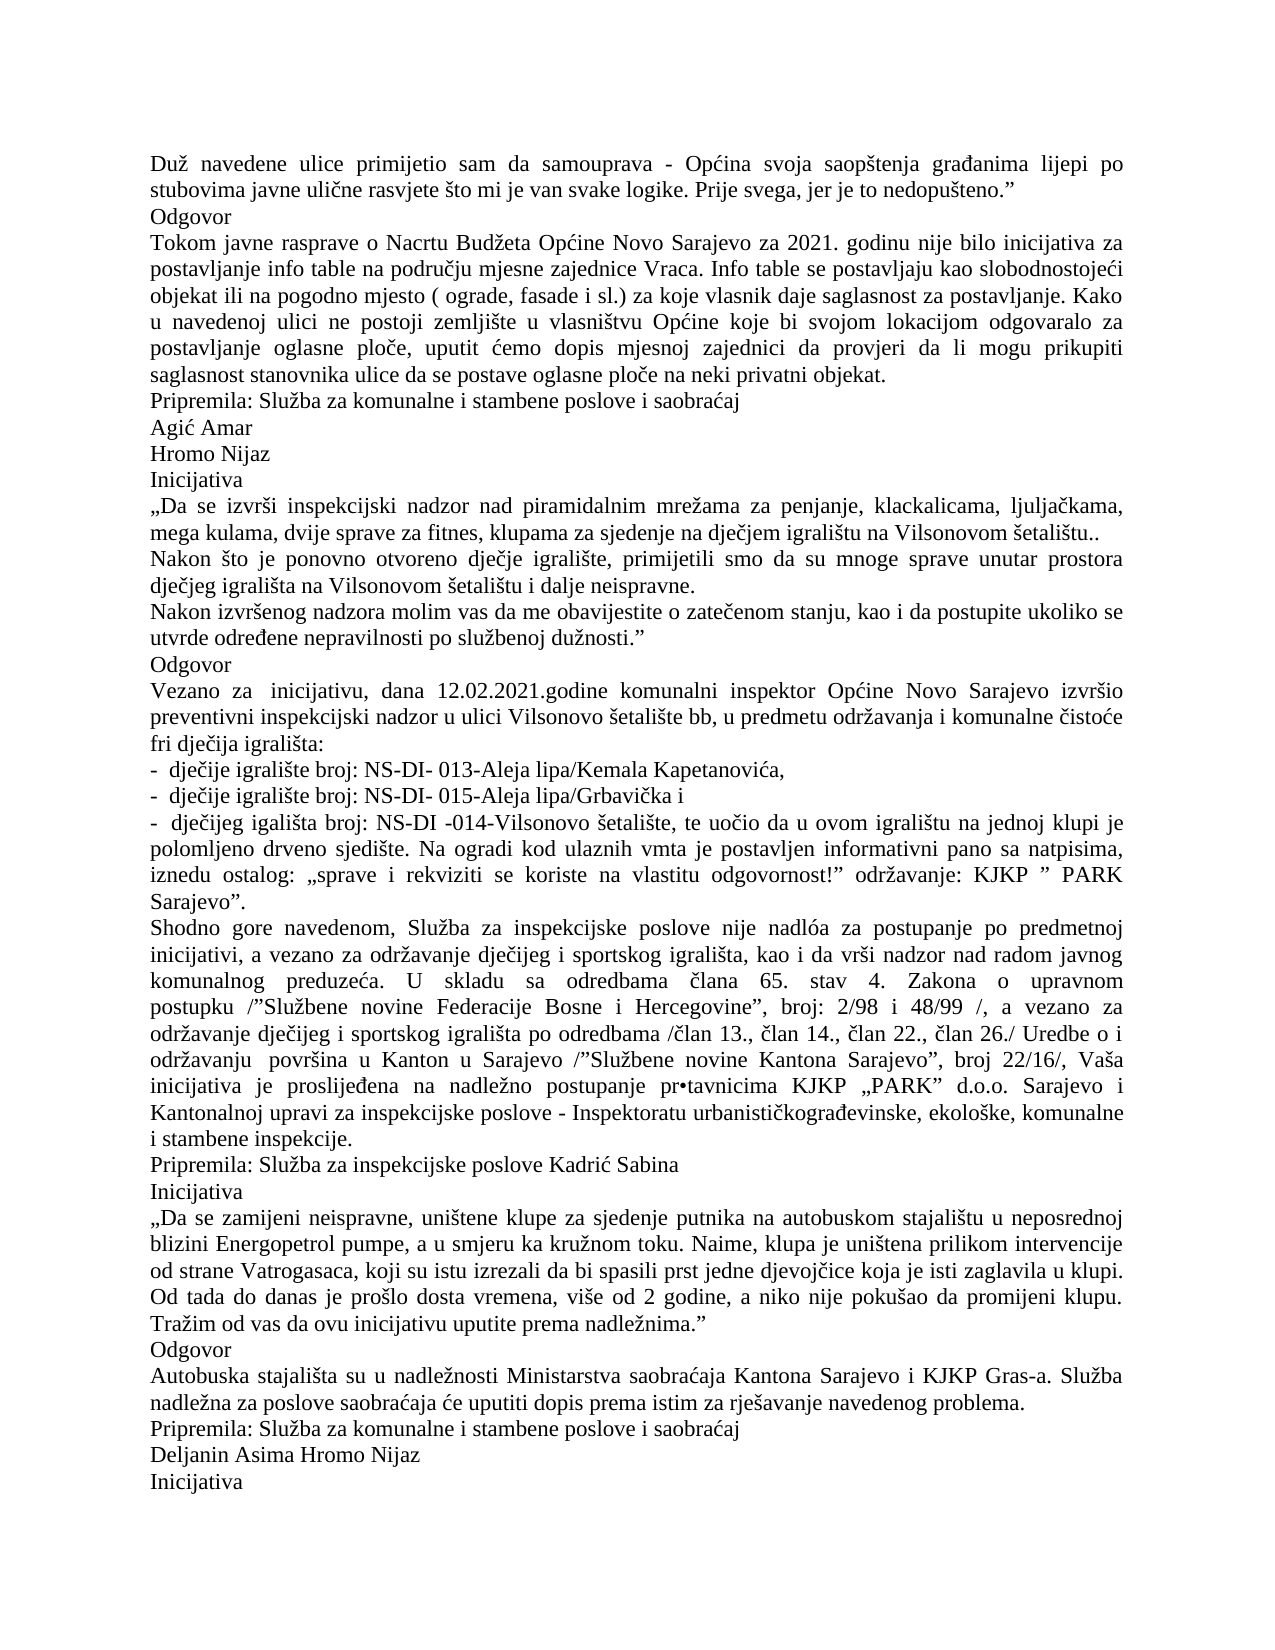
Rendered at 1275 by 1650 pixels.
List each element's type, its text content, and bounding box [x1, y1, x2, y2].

text Odgovor [150, 203, 1125, 229]
text Pripremila: Služba za komunalne i stambene poslove i saobraćaj [150, 387, 1125, 413]
text Inicijativa [150, 466, 1125, 493]
text Pripremila: Služba za inspekcijske poslove Kadrić Sabina [150, 1151, 1125, 1178]
text „Da se izvrši inspekcijski nadzor nad piramidalnim mrežama za penjanje, klackalicama, ljuljačkama, mega kulama, dvije sprave za fitnes, klupama za sjedenje na dječjem igralištu na Vilsonovom šetalištu.. [150, 493, 1125, 545]
text Duž navedene ulice primijetio sam da samouprava - Općina svoja saopštenja građanima lijepi po stubovima javne ulične rasvjete što mi je van svake logike. Prije svega, jer je to nedopušteno.” [150, 150, 1125, 203]
text Vezano za inicijativu, dana 12.02.2021.godine komunalni inspektor Općine Novo Sarajevo izvršio preventivni inspekcijski nadzor u ulici Vilsonovo šetalište bb, u predmetu održavanja i komunalne čistoće fri dječija igrališta: [150, 677, 1125, 756]
text - dječijeg igališta broj: NS-DI -014-Vilsonovo šetalište, te uočio da u ovom igralištu na jednoj klupi je polomljeno drveno sjedište. Na ogradi kod ulaznih vmta je postavljen informativni pano sa natpisima, iznedu ostalog: „sprave i rekviziti se koriste na vlastitu odgovornost!” održavanje: KJKP ” PARK Sarajevo”. [150, 809, 1125, 914]
text - dječije igralište broj: NS-DI- 015-Aleja lipa/Grbavička i [150, 782, 1125, 809]
text Inicijativa [150, 1468, 1125, 1494]
text Inicijativa [150, 1178, 1125, 1204]
text Pripremila: Služba za komunalne i stambene poslove i saobraćaj [150, 1415, 1125, 1441]
text „Da se zamijeni neispravne, uništene klupe za sjedenje putnika na autobuskom stajalištu u neposrednoj blizini Energopetrol pumpe, a u smjeru ka kružnom toku. Naime, klupa je uništena prilikom intervencije od strane Vatrogasaca, koji su istu izrezali da bi spasili prst jedne djevojčice koja je isti zaglavila u klupi. Od tada do danas je prošlo dosta vremena, više od 2 godine, a niko nije pokušao da promijeni klupu. Tražim od vas da ovu inicijativu uputite prema nadležnima.” [150, 1204, 1125, 1336]
text Agić Amar [150, 413, 1125, 440]
text - dječije igralište broj: NS-DI- 013-Aleja lipa/Kemala Kapetanovića, [150, 756, 1125, 782]
text Odgovor [150, 1336, 1125, 1362]
text Nakon izvršenog nadzora molim vas da me obavijestite o zatečenom stanju, kao i da postupite ukoliko se utvrde određene nepravilnosti po službenoj dužnosti.” [150, 598, 1125, 651]
text Autobuska stajališta su u nadležnosti Ministarstva saobraćaja Kantona Sarajevo i KJKP Gras-a. Služba nadležna za poslove saobraćaja će uputiti dopis prema istim za rješavanje navedenog problema. [150, 1362, 1125, 1415]
text Odgovor [150, 651, 1125, 677]
text Tokom javne rasprave o Nacrtu Budžeta Općine Novo Sarajevo za 2021. godinu nije bilo inicijativa za postavljanje info table na području mjesne zajednice Vraca. Info table se postavljaju kao slobodnostojeći objekat ili na pogodno mjesto ( ograde, fasade i sl.) za koje vlasnik daje saglasnost za postavljanje. Kako u navedenoj ulici ne postoji zemljište u vlasništvu Općine koje bi svojom lokacijom odgovaralo za postavljanje oglasne ploče, uputit ćemo dopis mjesnoj zajednici da provjeri da li mogu prikupiti saglasnost stanovnika ulice da se postave oglasne ploče na neki privatni objekat. [150, 229, 1125, 387]
text Deljanin Asima Hromo Nijaz [150, 1441, 1125, 1468]
text Shodno gore navedenom, Služba za inspekcijske poslove nije nadlóa za postupanje po predmetnoj inicijativi, a vezano za održavanje dječijeg i sportskog igrališta, kao i da vrši nadzor nad radom javnog komunalnog preduzeća. U skladu sa odredbama člana 65. stav 4. Zakona o upravnom postupku /”Službene novine Federacije Bosne i Hercegovine”, broj: 2/98 i 48/99 /, a vezano za održavanje dječijeg i sportskog igrališta po odredbama /član 13., član 14., član 22., član 26./ Uredbe o i održavanju površina u Kanton u Sarajevo /”Službene novine Kantona Sarajevo”, broj 22/16/, Vaša inicijativa je proslijeđena na nadležno postupanje pr•tavnicima KJKP „PARK” d.o.o. Sarajevo i Kantonalnoj upravi za inspekcijske poslove - Inspektoratu urbanističkograđevinske, ekološke, komunalne i stambene inspekcije. [150, 914, 1125, 1151]
text Nakon što je ponovno otvoreno dječje igralište, primijetili smo da su mnoge sprave unutar prostora dječjeg igrališta na Vilsonovom šetalištu i dalje neispravne. [150, 545, 1125, 598]
text Hromo Nijaz [150, 440, 1125, 466]
